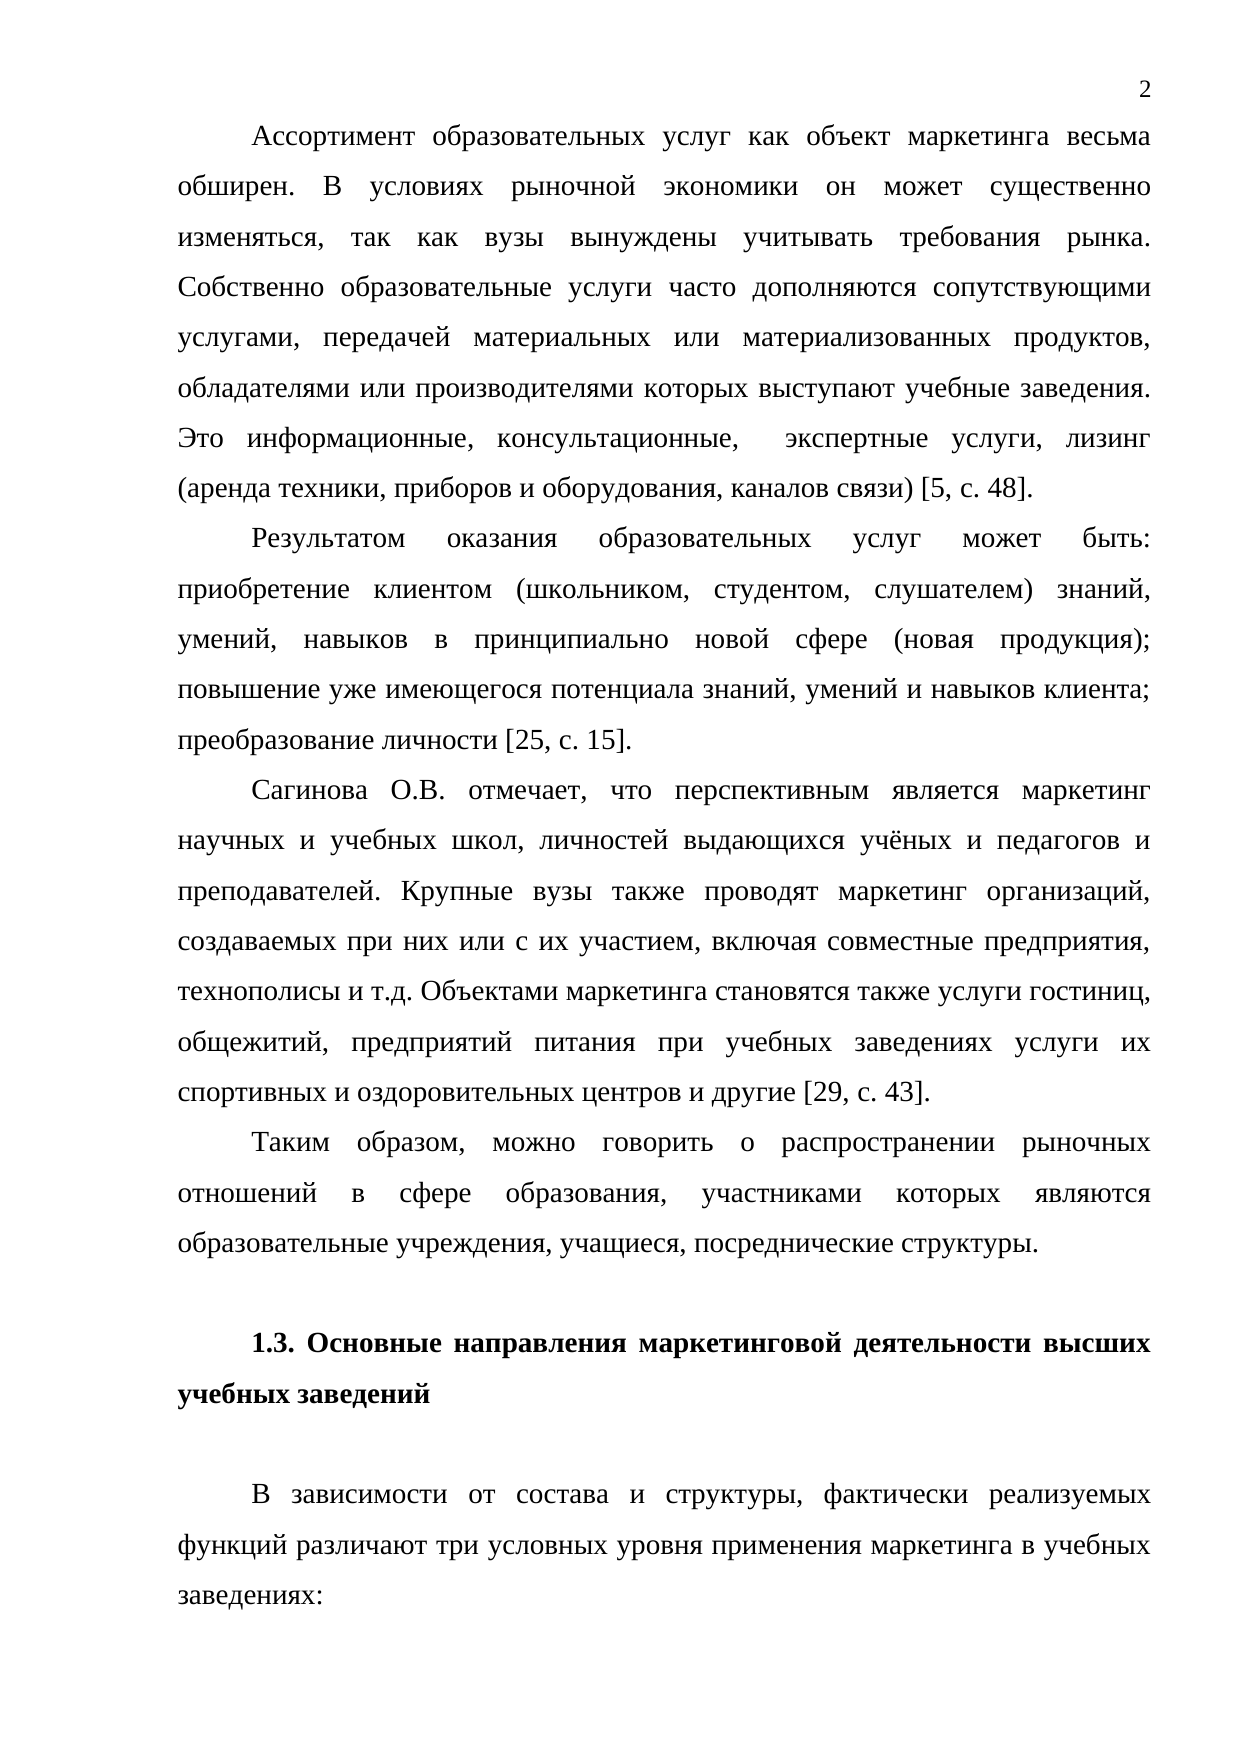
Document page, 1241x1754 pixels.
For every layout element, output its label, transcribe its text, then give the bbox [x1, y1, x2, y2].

text Результатом оказания образовательных услуг может быть: приобретение клиентом (школьником, студентом, слушателем) знаний, умений, навыков в принципиально новой сфере (новая продукция); повышение уже имеющегося потенциала знаний, умений и навыков клиента; преобразование личности [25, c. 15]. [177, 521, 1152, 755]
text Таким образом, можно говорить о распространении рыночных отношений в сфере образования, участниками которых являются образовательные учреждения, учащиеся, посреднические структуры. [177, 1124, 1152, 1258]
text 1.3. Основные направления маркетинговой деятельности высших учебных заведений [177, 1326, 1152, 1409]
text В зависимости от состава и структуры, фактически реализуемых функций различают три условных уровня применения маркетинга в учебных заведениях: [177, 1477, 1152, 1611]
text Сагинова О.В. отмечает, что перспективным является маркетинг научных и учебных школ, личностей выдающихся учёных и педагогов и преподавателей. Крупные вузы также проводят маркетинг организаций, создаваемых при них или с их участием, включая совместные предприятия, технополисы и т.д. Объектами маркетинга становятся также услуги гостиниц, общежитий, предприятий питания при учебных заведениях услуги их спортивных и оздоровительных центров и другие [29, c. 43]. [177, 772, 1152, 1108]
text Ассортимент образовательных услуг как объект маркетинга весьма обширен. В условиях рыночной экономики он может существенно изменяться, так как вузы вынуждены учитывать требования рынка. Собственно образовательные услуги часто дополняются сопутствующими услугами, передачей материальных или материализованных продуктов, обладателями или производителями которых выступают учебные заведения. Это информационные, консультационные, экспертные услуги, лизинг (аренда техники, приборов и оборудования, каналов связи) [5, c. 48]. [177, 118, 1152, 504]
